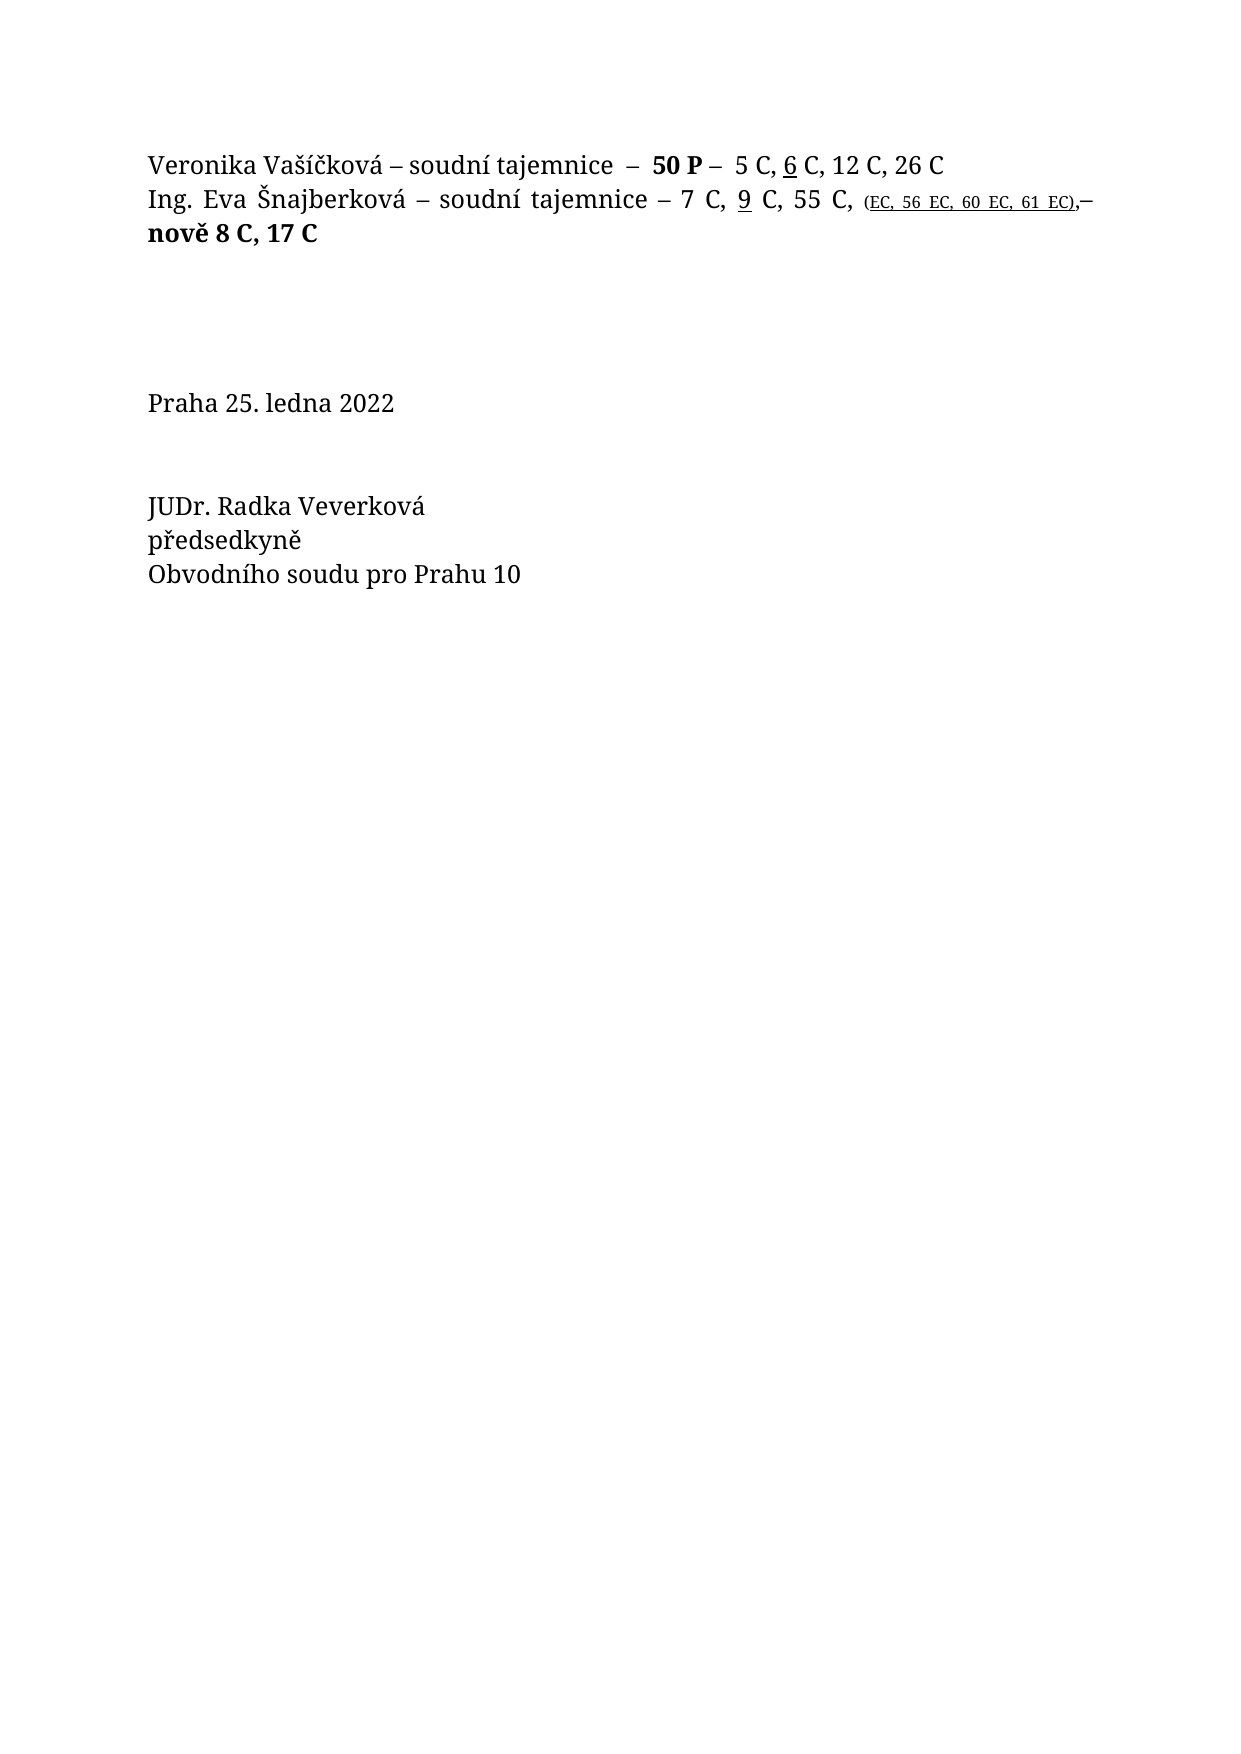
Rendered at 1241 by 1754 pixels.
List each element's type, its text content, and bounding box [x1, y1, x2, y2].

text předsedkyně [148, 522, 1093, 556]
text Obvodního soudu pro Prahu 10 [148, 556, 1093, 590]
text JUDr. Radka Veverková [148, 488, 1093, 522]
text Praha 25. ledna 2022 [148, 386, 1093, 420]
text Veronika Vašíčková – soudní tajemnice – 50 P – 5 C, 6 C, 12 C, 26 C [148, 148, 1093, 182]
text Ing. Eva Šnajberková – soudní tajemnice – 7 C, 9 C, 55 C, (EC, 56 EC, 60 EC, 61 EC),– nově 8 C, 17 C [148, 182, 1093, 250]
